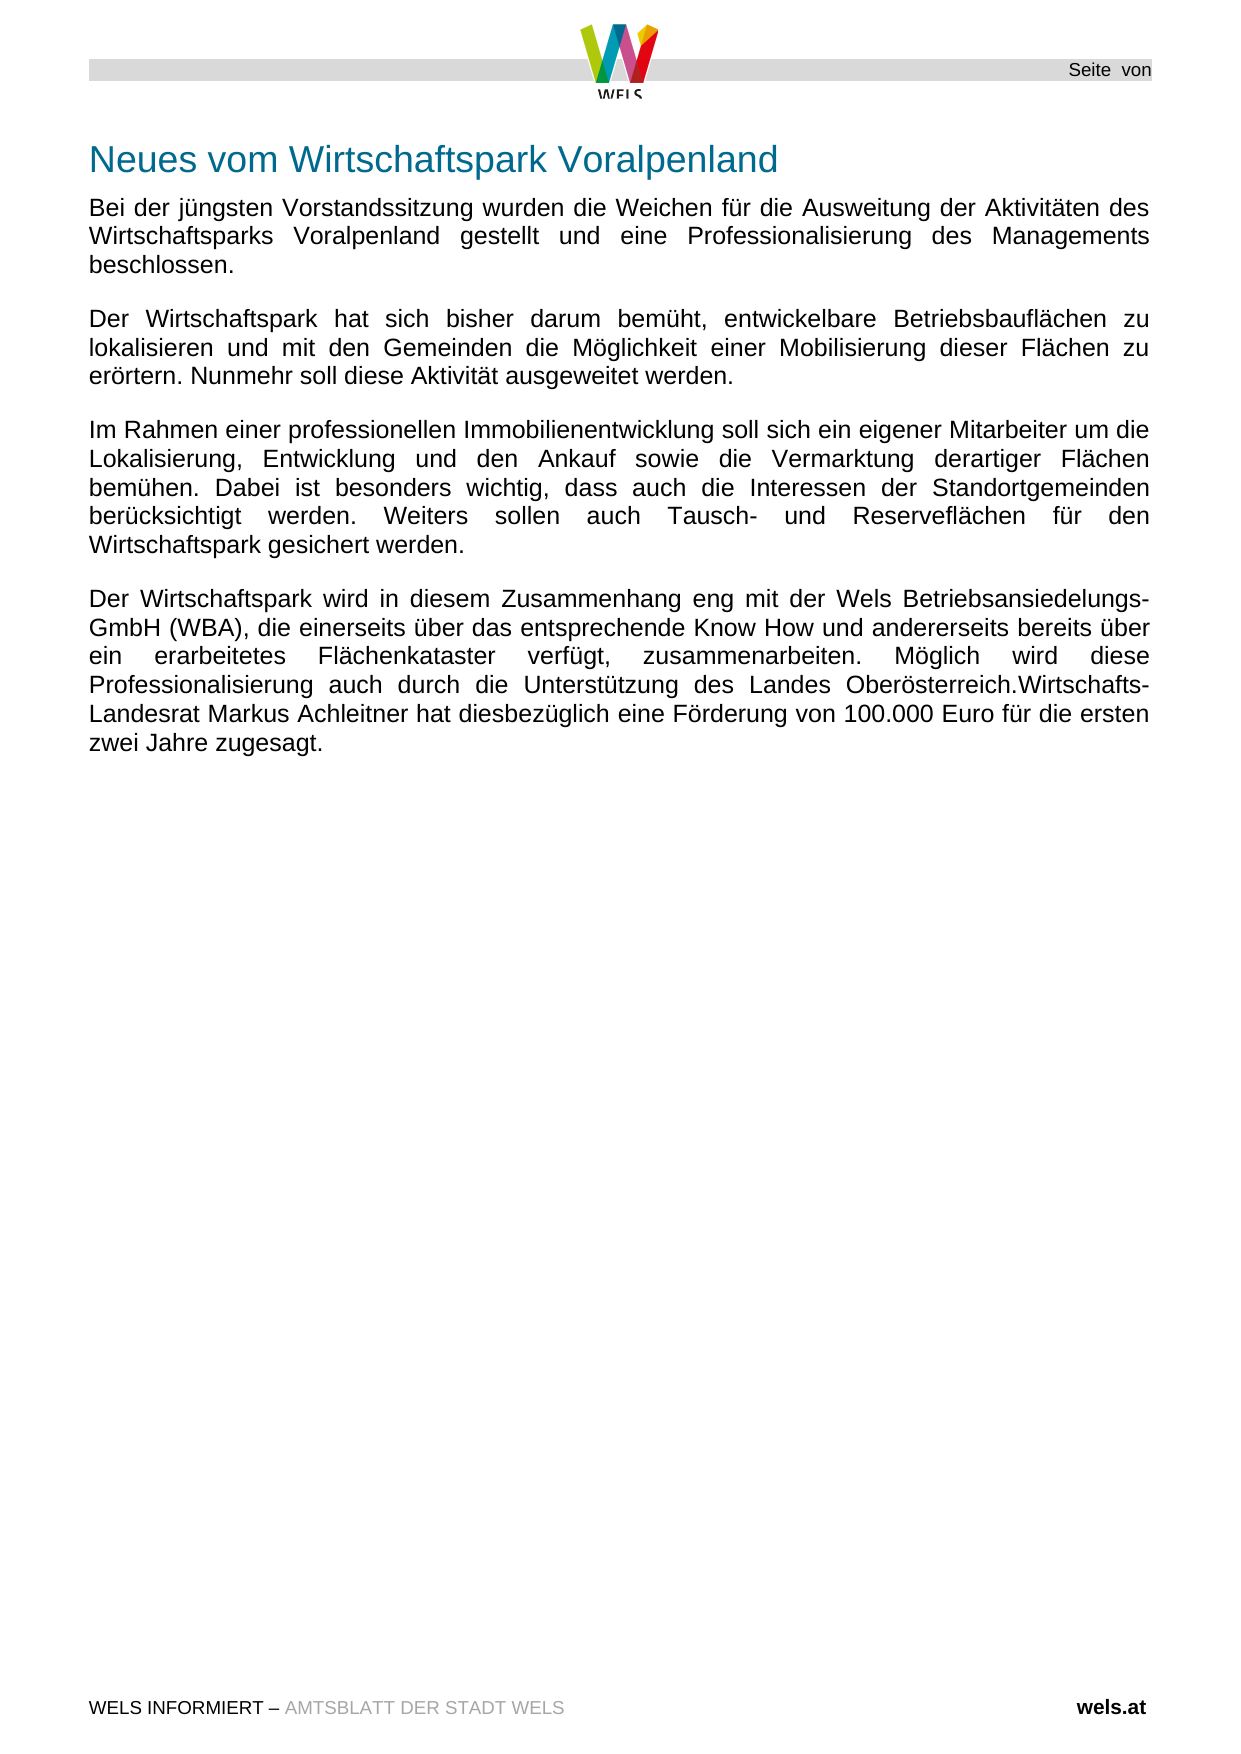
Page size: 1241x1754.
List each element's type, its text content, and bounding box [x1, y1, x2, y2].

text Der Wirtschaftspark hat sich bisher darum bemüht, entwickelbare Betriebsbauflächen zu lokalisieren und mit den Gemeinden die Möglichkeit einer Mobilisierung dieser Flächen zu erörtern. Nunmehr soll diese Aktivität ausgeweitet werden. [89, 304, 1152, 390]
subtitle Neues vom Wirtschaftspark Voralpenland [89, 137, 1152, 180]
text Im Rahmen einer professionellen Immobilienentwicklung soll sich ein eigener Mitarbeiter um die Lokalisierung, Entwicklung und den Ankauf sowie die Vermarktung derartiger Flächen bemühen. Dabei ist besonders wichtig, dass auch die Interessen der Standortgemeinden berücksichtigt werden. Weiters sollen auch Tausch- und Reserveflächen für den Wirtschaftspark gesichert werden. [89, 415, 1152, 559]
picture [579, 23, 658, 99]
text Bei der jüngsten Vorstandssitzung wurden die Weichen für die Ausweitung der Aktivitäten des Wirtschaftsparks Voralpenland gestellt und eine Professionalisierung des Managements beschlossen. [89, 192, 1152, 279]
text Der Wirtschaftspark wird in diesem Zusammenhang eng mit der Wels Betriebsansiedelungs-GmbH (WBA), die einerseits über das entsprechende Know How und andererseits bereits über ein erarbeitetes Flächenkataster verfügt, zusammenarbeiten. Möglich wird diese Professionalisierung auch durch die Unterstützung des Landes Oberösterreich.Wirtschafts-Landesrat Markus Achleitner hat diesbezüglich eine Förderung von 100.000 Euro für die ersten zwei Jahre zugesagt. [89, 584, 1152, 756]
